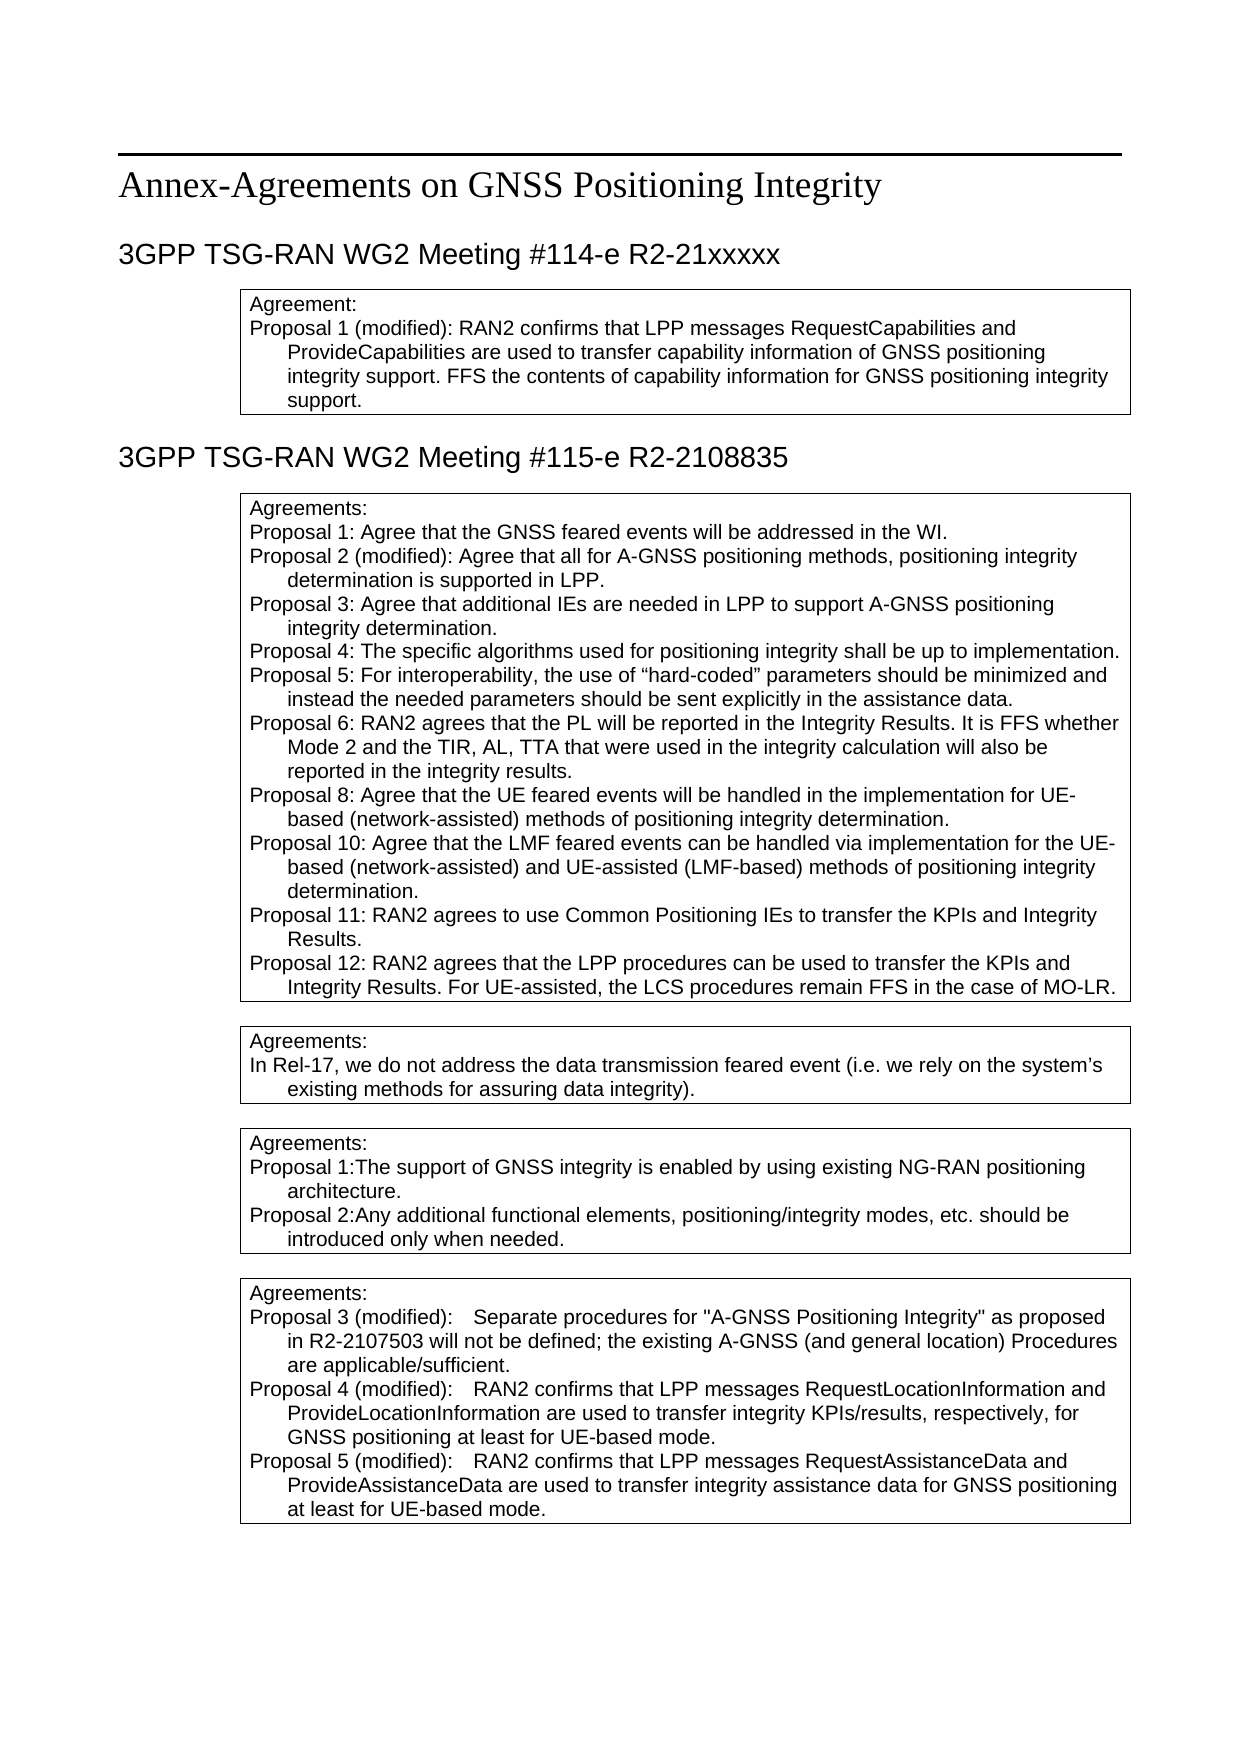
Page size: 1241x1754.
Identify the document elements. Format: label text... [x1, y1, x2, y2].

text Agreements: [241, 1027, 1130, 1050]
text Proposal 1: The support of GNSS integrity is enabled by using existing NG-RAN positioning architecture. [241, 1152, 1130, 1200]
text Proposal 1 (modified): RAN2 confirms that LPP messages RequestCapabilities and ProvideCapabilities are used to transfer capability information of GNSS positioning integrity support. FFS the contents of capability information for GNSS positioning integrity support. [241, 313, 1130, 414]
text Proposal 11: RAN2 agrees to use Common Positioning IEs to transfer the KPIs and Integrity Results. [241, 900, 1130, 948]
text Agreements: [241, 494, 1130, 516]
text Proposal 1: Agree that the GNSS feared events will be addressed in the WI. [241, 516, 1130, 540]
subtitle 3GPP TSG-RAN WG2 Meeting #115-e R2-2108835 [118, 440, 1122, 474]
text In Rel-17, we do not address the data transmission feared event (i.e. we rely on the system’s existing methods for assuring data integrity). [241, 1050, 1130, 1103]
text Proposal 3 (modified): Separate procedures for "A-GNSS Positioning Integrity" as proposed in R2-2107503 will not be defined; the existing A-GNSS (and general location) Procedures are applicable/sufficient. [241, 1302, 1130, 1374]
text Proposal 4: The specific algorithms used for positioning integrity shall be up to implementation. [241, 636, 1130, 660]
subtitle 3GPP TSG-RAN WG2 Meeting #114-e R2-21xxxxx [118, 237, 1122, 270]
text Proposal 4 (modified): RAN2 confirms that LPP messages RequestLocationInformation and ProvideLocationInformation are used to transfer integrity KPIs/results, respectively, for GNSS positioning at least for UE-based mode. [241, 1374, 1130, 1446]
text Agreements: [241, 1279, 1130, 1302]
text Proposal 5 (modified): RAN2 confirms that LPP messages RequestAssistanceData and ProvideAssistanceData are used to transfer integrity assistance data for GNSS positioning at least for UE-based mode. [241, 1446, 1130, 1523]
text Agreement: [241, 290, 1130, 313]
text Proposal 12: RAN2 agrees that the LPP procedures can be used to transfer the KPIs and Integrity Results. For UE-assisted, the LCS procedures remain FFS in the case of MO-LR. [241, 948, 1130, 1001]
text Proposal 3: Agree that additional IEs are needed in LPP to support A-GNSS positioning integrity determination. [241, 588, 1130, 636]
subtitle Annex-Agreements on GNSS Positioning Integrity [118, 156, 1122, 206]
text Proposal 5: For interoperability, the use of “hard-coded” parameters should be minimized and instead the needed parameters should be sent explicitly in the assistance data. [241, 660, 1130, 708]
text Proposal 10: Agree that the LMF feared events can be handled via implementation for the UE-based (network-assisted) and UE-assisted (LMF-based) methods of positioning integrity determination. [241, 828, 1130, 900]
text Proposal 2 (modified): Agree that all for A-GNSS positioning methods, positioning integrity determination is supported in LPP. [241, 540, 1130, 588]
text Proposal 2: Any additional functional elements, positioning/integrity modes, etc. should be introduced only when needed. [241, 1200, 1130, 1253]
text Agreements: [241, 1129, 1130, 1152]
text Proposal 8: Agree that the UE feared events will be handled in the implementation for UE-based (network-assisted) methods of positioning integrity determination. [241, 780, 1130, 828]
text Proposal 6: RAN2 agrees that the PL will be reported in the Integrity Results. It is FFS whether Mode 2 and the TIR, AL, TTA that were used in the integrity calculation will also be reported in the integrity results. [241, 708, 1130, 780]
